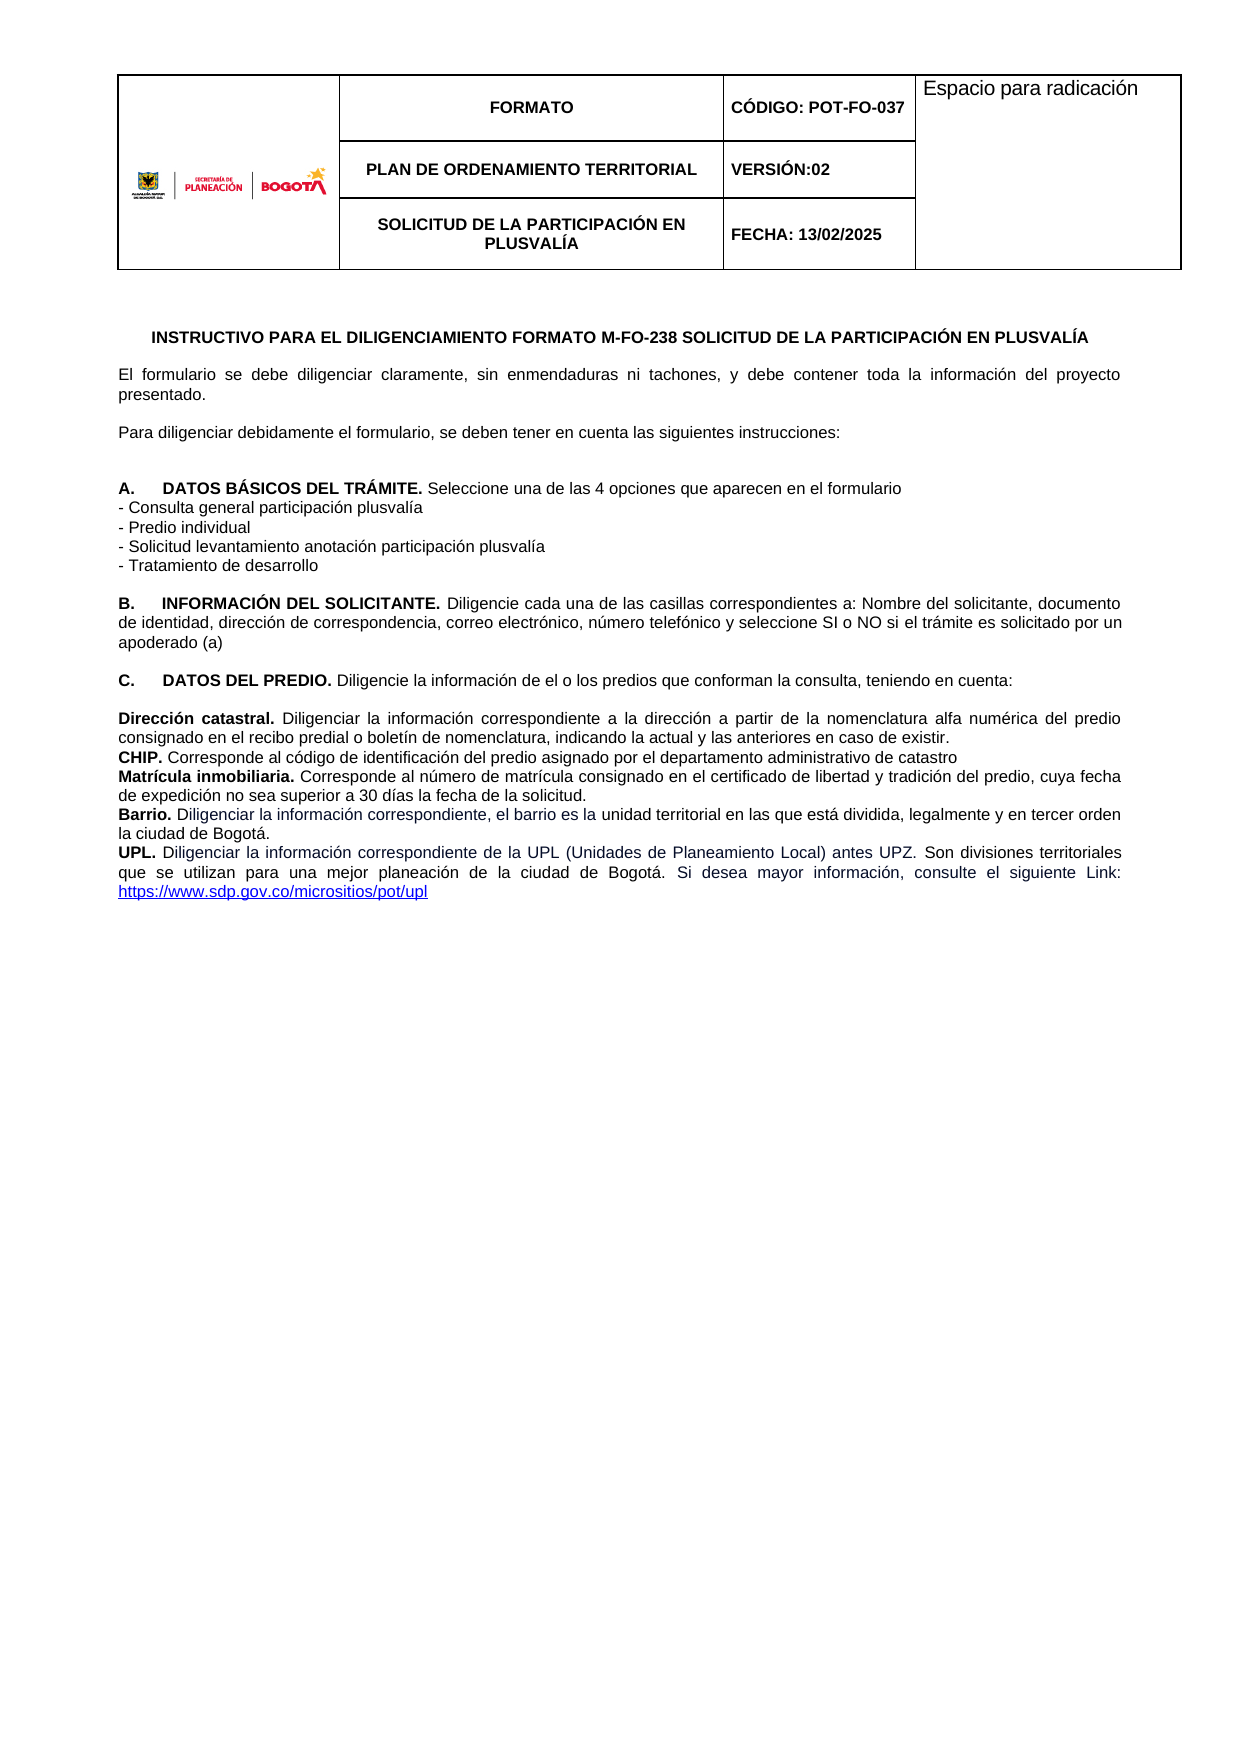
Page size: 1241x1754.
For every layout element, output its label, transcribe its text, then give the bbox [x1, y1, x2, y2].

picture [130, 154, 327, 211]
text El formulario se debe diligenciar claramente, sin enmendaduras ni tachones, y debe contener toda la información del proyecto presentado. [118, 365, 1122, 403]
text - Consulta general participación plusvalía [118, 498, 1122, 517]
text Para diligenciar debidamente el formulario, se deben tener en cuenta las siguientes instrucciones: [118, 423, 1122, 442]
text Matrícula inmobiliaria. Corresponde al número de matrícula consignado en el certificado de libertad y tradición del predio, cuya fecha de expedición no sea superior a 30 días la fecha de la solicitud. [118, 767, 1122, 805]
text B. INFORMACIÓN DEL SOLICITANTE. Diligencie cada una de las casillas correspondientes a: Nombre del solicitante, documento de identidad, dirección de correspondencia, correo electrónico, número telefónico y seleccione SI o NO si el trámite es solicitado por un apoderado (a) [118, 594, 1122, 652]
text CHIP. Corresponde al código de identificación del predio asignado por el departamento administrativo de catastro [118, 747, 1122, 767]
list DATOS BÁSICOS DEL TRÁMITE. Seleccione una de las 4 opciones que aparecen en el formulario [118, 479, 1122, 498]
text - Predio individual [118, 517, 1122, 537]
text - Solicitud levantamiento anotación participación plusvalía [118, 537, 1122, 556]
text Dirección catastral. Diligenciar la información correspondiente a la dirección a partir de la nomenclatura alfa numérica del predio consignado en el recibo predial o boletín de nomenclatura, indicando la actual y las anteriores en caso de existir. [118, 709, 1122, 747]
text INSTRUCTIVO PARA EL DILIGENCIAMIENTO FORMATO M-FO-238 SOLICITUD DE LA PARTICIPACIÓN EN PLUSVALÍA [118, 328, 1122, 347]
text - Tratamiento de desarrollo [118, 556, 1122, 575]
text Barrio. Diligenciar la información correspondiente, el barrio es la unidad territorial en las que está dividida, legalmente y en tercer orden la ciudad de Bogotá. [118, 805, 1122, 843]
list DATOS DEL PREDIO. Diligencie la información de el o los predios que conforman la consulta, teniendo en cuenta: [118, 671, 1122, 690]
text UPL. Diligenciar la información correspondiente de la UPL (Unidades de Planeamiento Local) antes UPZ. Son divisiones territoriales que se utilizan para una mejor planeación de la ciudad de Bogotá. Si desea mayor información, consulte el siguiente Link: https://www.sdp.gov.co/micrositios/pot/upl [118, 843, 1122, 901]
